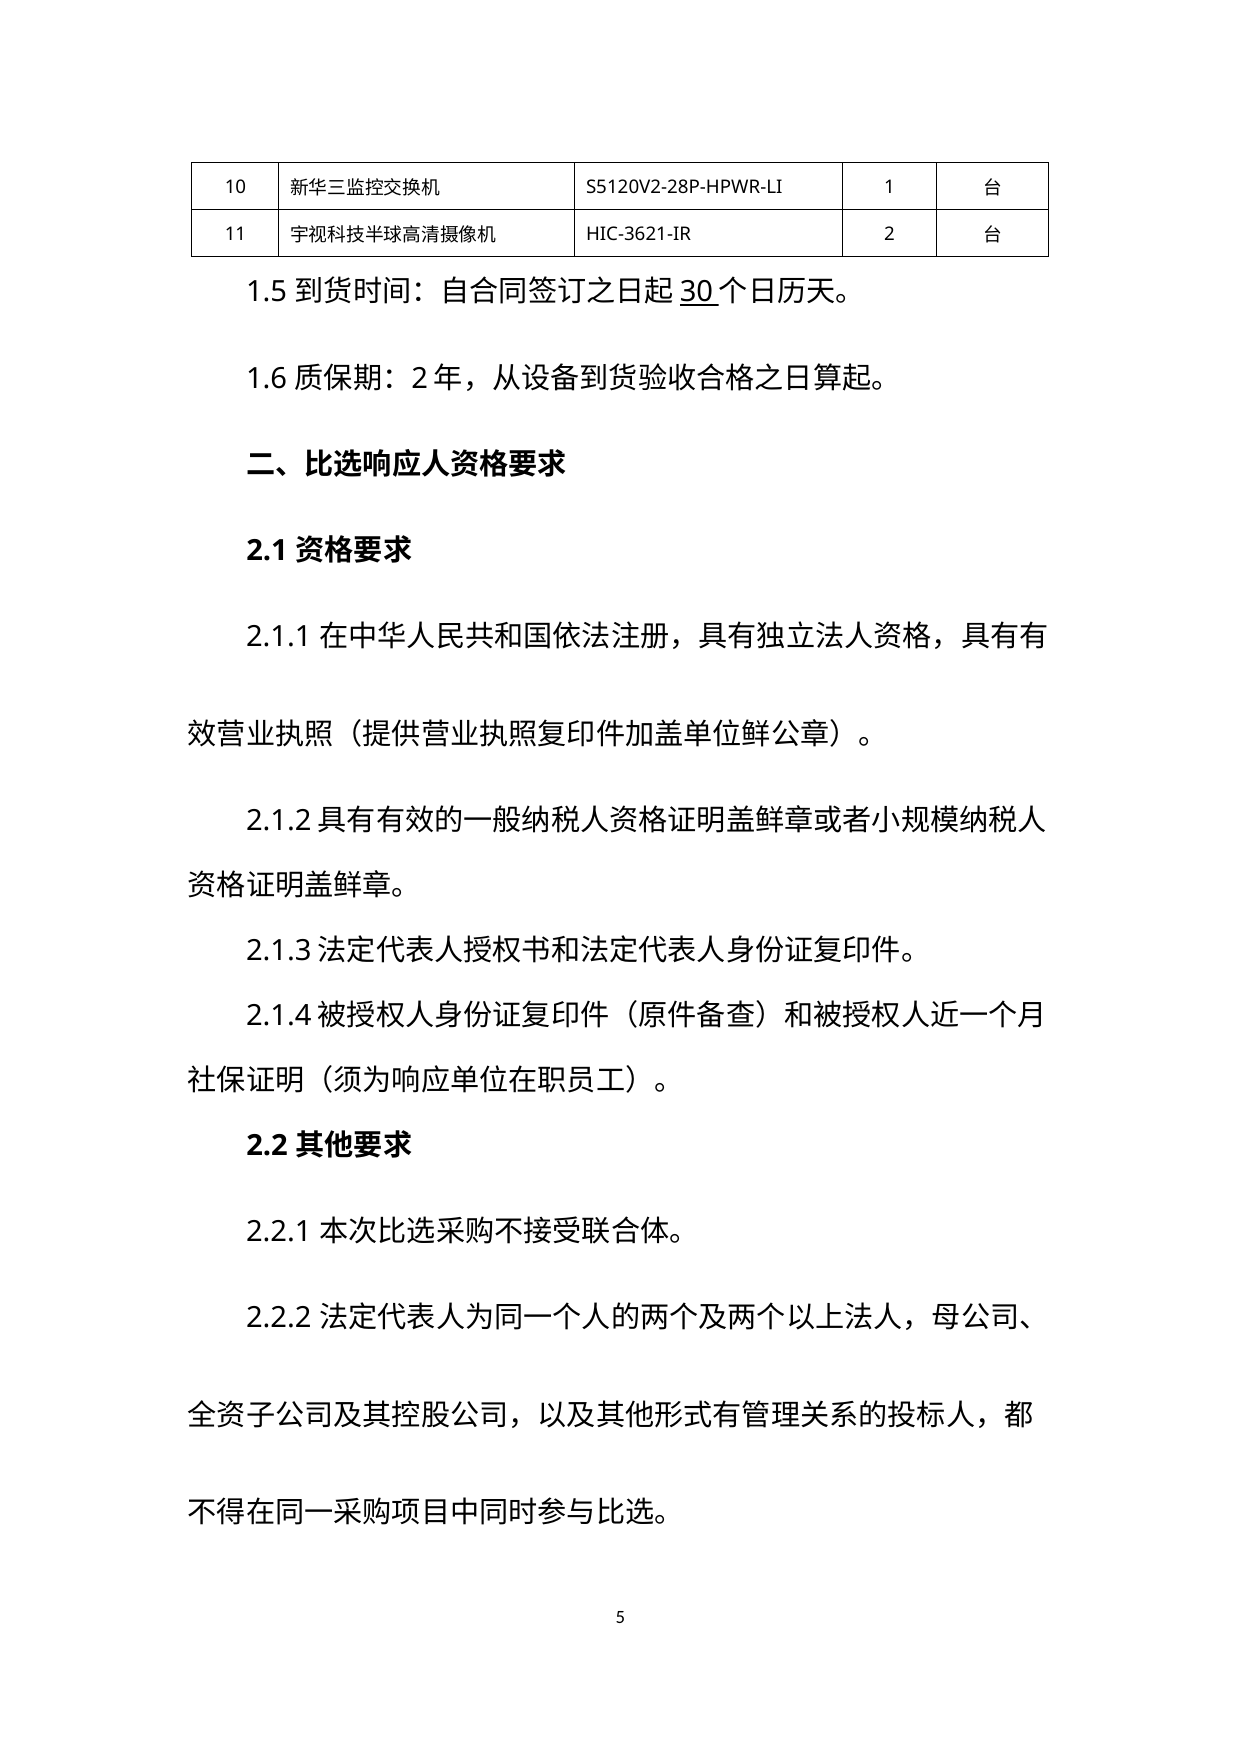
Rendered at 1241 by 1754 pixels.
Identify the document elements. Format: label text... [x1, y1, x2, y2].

table_cell 2 [843, 210, 936, 256]
table_cell 11 [192, 210, 278, 256]
table_cell HIC-3621-IR [575, 210, 842, 256]
table_cell 台 [937, 210, 1048, 256]
text 二、比选响应人资格要求 [187, 429, 1053, 494]
table_cell 10 [192, 163, 278, 209]
text 2.2.2 法定代表人为同一个人的两个及两个以上法人，母公司、全资子公司及其控股公司，以及其他形式有管理关系的投标人，都不得在同一采购项目中同时参与比选。 [187, 1282, 1053, 1542]
table_cell 宇视科技半球高清摄像机 [279, 210, 574, 256]
text 1.6 质保期：2年，从设备到货验收合格之日算起。 [187, 343, 1053, 408]
subtitle 2.1.2具有有效的一般纳税人资格证明盖鲜章或者小规模纳税人资格证明盖鲜章。 [187, 785, 1053, 915]
table_cell 新华三监控交换机 [279, 163, 574, 209]
text 2.1.3法定代表人授权书和法定代表人身份证复印件。 [187, 915, 1053, 980]
text 2.2 其他要求 [187, 1110, 1053, 1175]
table_cell 1 [843, 163, 936, 209]
table_cell 台 [937, 163, 1048, 209]
subtitle 2.1.4被授权人身份证复印件（原件备查）和被授权人近一个月社保证明（须为响应单位在职员工）。 [187, 980, 1053, 1110]
text 1.5 到货时间：自合同签订之日起30个日历天。 [187, 257, 1053, 322]
text 2.1.1 在中华人民共和国依法注册，具有独立法人资格，具有有效营业执照（提供营业执照复印件加盖单位鲜公章）。 [187, 601, 1053, 764]
text 2.2.1 本次比选采购不接受联合体。 [187, 1196, 1053, 1261]
text 2.1 资格要求 [187, 515, 1053, 580]
table_cell S5120V2-28P-HPWR-LI [575, 163, 842, 209]
